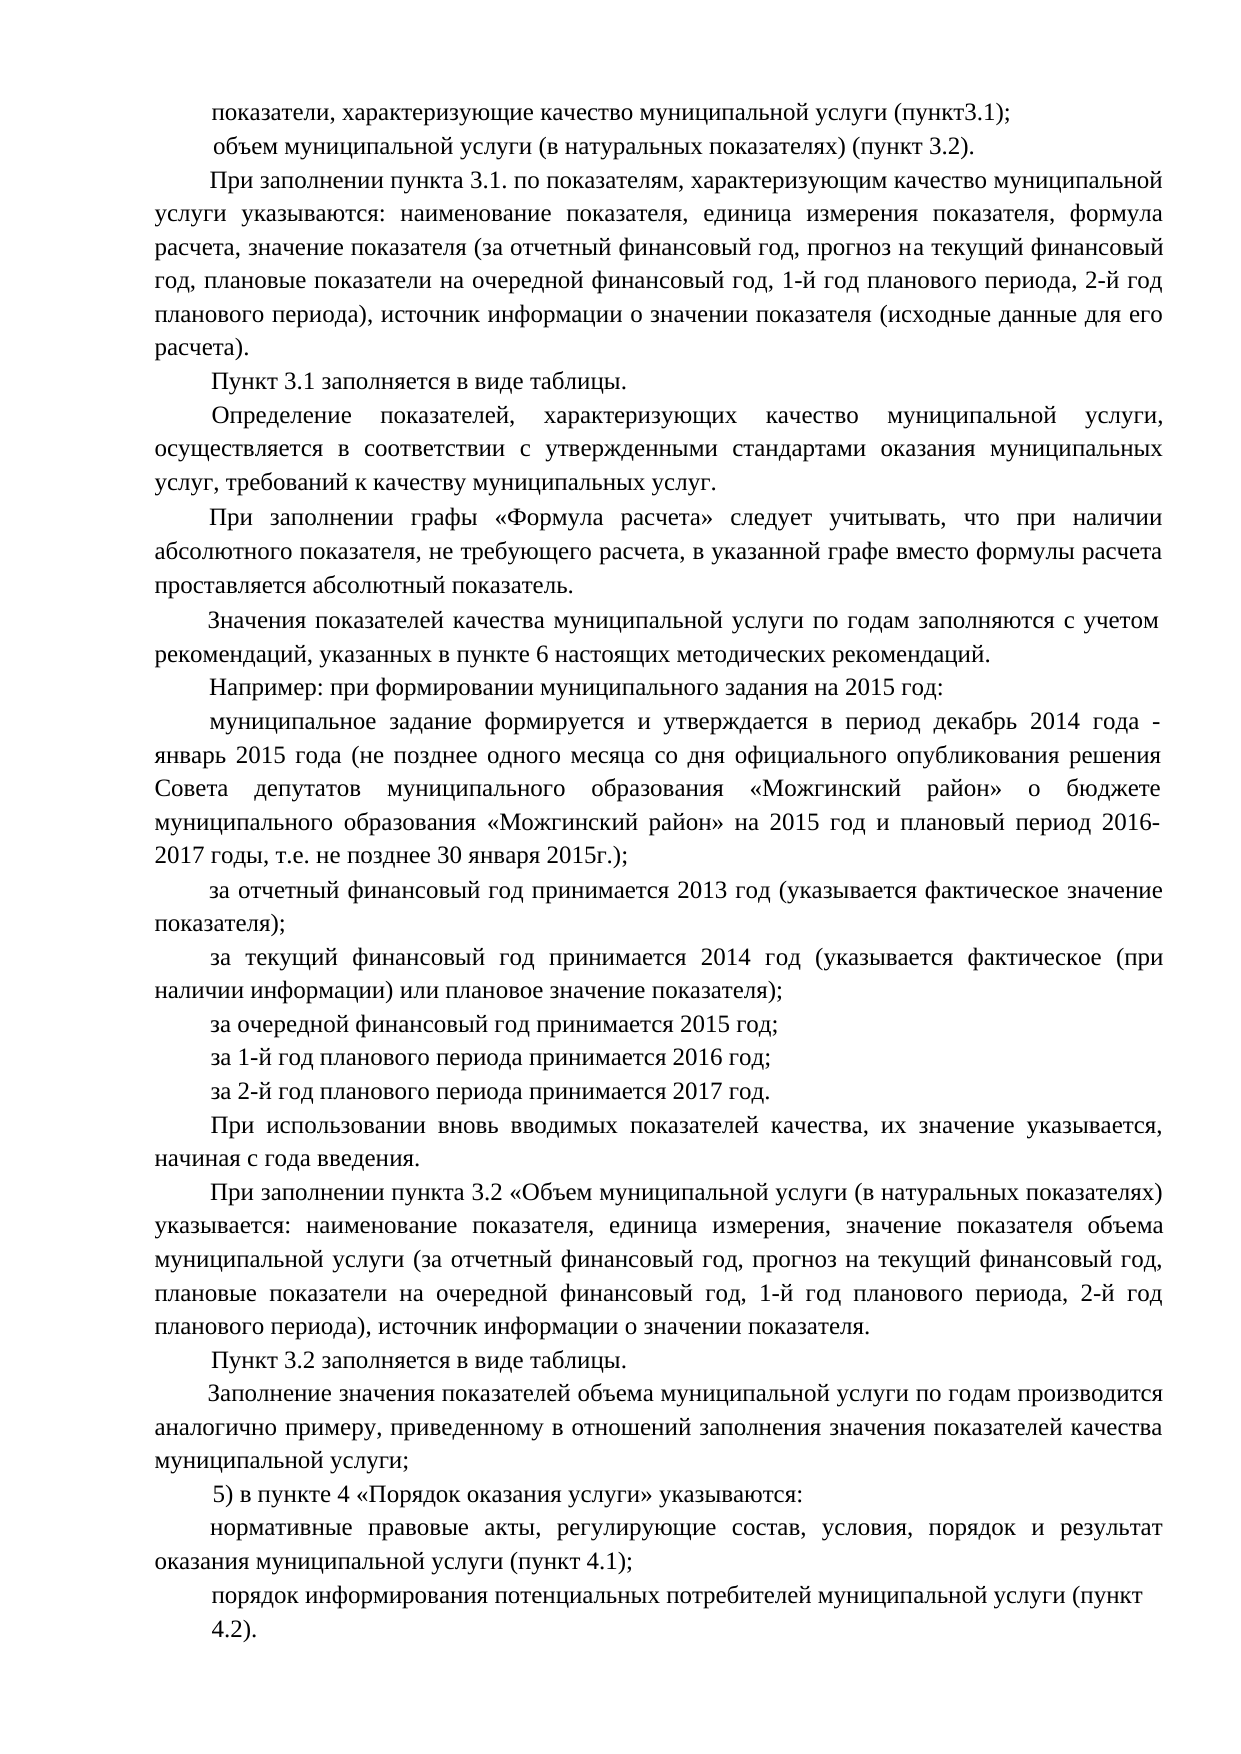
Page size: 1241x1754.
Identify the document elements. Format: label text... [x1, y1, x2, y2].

text При заполнении пункта 3.2 «Объем муниципальной услуги (в натуральных показателях) указывается: наименование показателя, единица измерения, значение показателя объема муниципальной услуги (за отчетный финансовый год, прогноз на текущий финансовый год, плановые показатели на очередной финансовый год, 1-й год планового периода, 2-й год планового периода), источник информации о значении показателя. [154, 1174, 1164, 1341]
text за отчетный финансовый год принимается 2013 год (указывается фактическое значение показателя); [154, 871, 1164, 938]
text за текущий финансовый год принимается 2014 год (указывается фактическое (при наличии информации) или плановое значение показателя); [154, 938, 1164, 1005]
text Например: при формировании муниципального задания на 2015 год: [209, 669, 1164, 702]
text Пункт 3.2 заполняется в виде таблицы. [211, 1341, 1164, 1375]
text нормативные правовые акты, регулирующие состав, условия, порядок и результат оказания муниципальной услуги (пункт 4.1); [154, 1509, 1164, 1576]
text Определение показателей, характеризующих качество муниципальной услуги, осуществляется в соответствии с утвержденными стандартами оказания муниципальных услуг, требований к качеству муниципальных услуг. [154, 397, 1164, 497]
text При заполнении графы «Формула расчета» следует учитывать, что при наличии абсолютного показателя, не требующего расчета, в указанной графе вместо формулы расчета проставляется абсолютный показатель. [154, 499, 1164, 601]
text 5) в пункте 4 «Порядок оказания услуги» указываются: [212, 1476, 1164, 1509]
text Заполнение значения показателей объема муниципальной услуги по годам производится аналогично примеру, приведенному в отношений заполнения значения показателей качества муниципальной услуги; [154, 1375, 1164, 1476]
text При использовании вновь вводимых показателей качества, их значение указывается, начиная с года введения. [154, 1107, 1164, 1174]
text Пункт 3.1 заполняется в виде таблицы. [211, 362, 1164, 396]
text за очередной финансовый год принимается 2015 год; [210, 1005, 1164, 1039]
text Значения показателей качества муниципальной услуги по годам заполняются с учетом рекомендаций, указанных в пункте 6 настоящих методических рекомендаций. [154, 601, 1160, 669]
text показатели, характеризующие качество муниципальной услуги (пункт3.1); [211, 94, 1164, 127]
text муниципальное задание формируется и утверждается в период декабрь 2014 года - январь 2015 года (не позднее одного месяца со дня официального опубликования решения Совета депутатов муниципального образования «Можгинский район» о бюджете муниципального образования «Можгинский район» на 2015 год и плановый период 2016- 2017 годы, т.е. не позднее 30 января 2015г.); [154, 703, 1161, 871]
text за 2-й год планового периода принимается 2017 год. [210, 1073, 1164, 1107]
text порядок информирования потенциальных потребителей муниципальной услуги (пункт 4.2). [211, 1577, 1164, 1644]
text объем муниципальной услуги (в натуральных показателях) (пункт 3.2). [213, 128, 1164, 161]
text за 1-й год планового периода принимается 2016 год; [210, 1039, 1164, 1072]
text При заполнении пункта 3.1. по показателям, характеризующим качество муниципальной услуги указываются: наименование показателя, единица измерения показателя, формула расчета, значение показателя (за отчетный финансовый год, прогноз на текущий финансовый год, плановые показатели на очередной финансовый год, 1-й год планового периода, 2-й год планового периода), источник информации о значении показателя (исходные данные для его расчета). [154, 161, 1164, 362]
